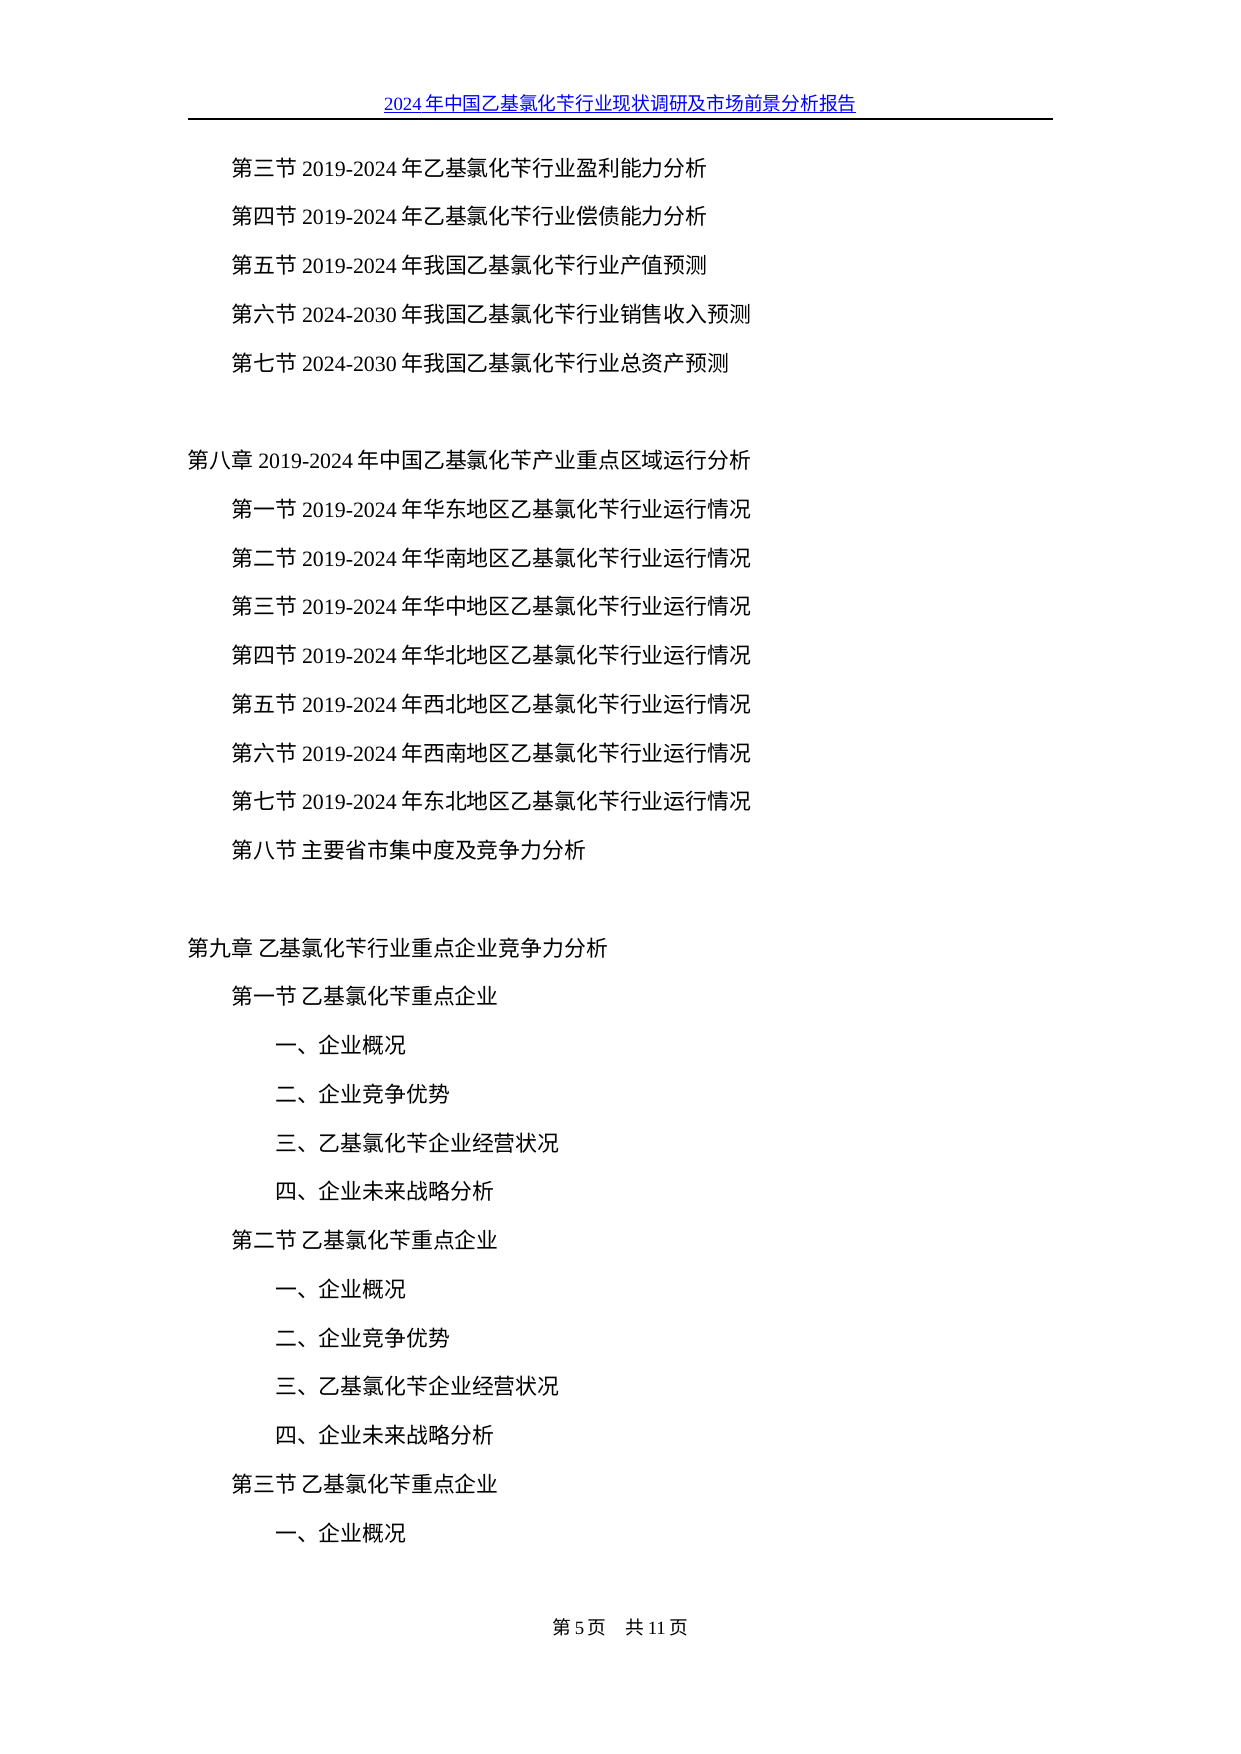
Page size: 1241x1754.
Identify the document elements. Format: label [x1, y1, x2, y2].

text [187, 150, 1053, 1548]
